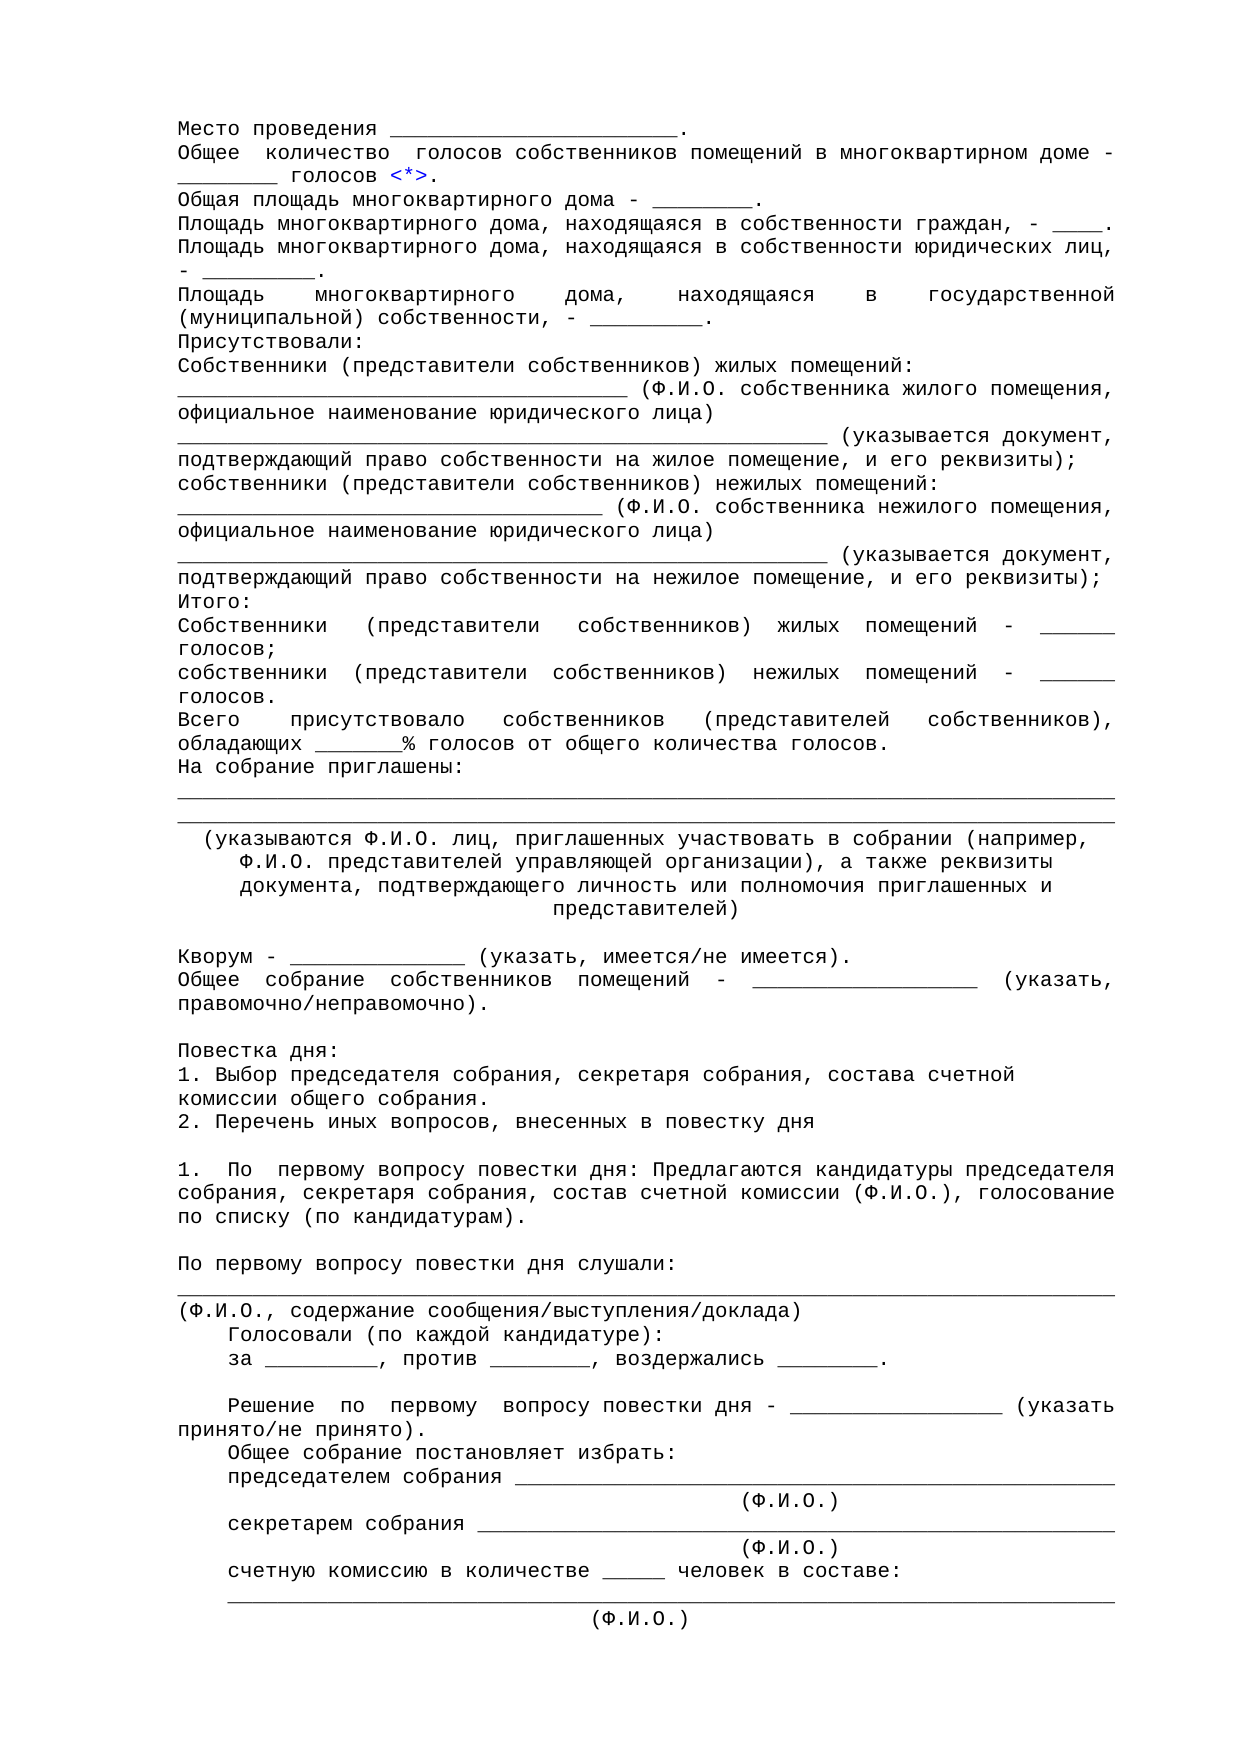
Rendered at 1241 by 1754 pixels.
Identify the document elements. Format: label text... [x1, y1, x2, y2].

text Ф.И.О. представителей управляющей организации), а также реквизиты [177, 851, 1152, 875]
text ___________________________________________________________________________ [177, 780, 1152, 804]
text ________ голосов <*>. [177, 165, 1152, 189]
text Общее собрание постановляет избрать: [177, 1442, 1152, 1466]
text комиссии общего собрания. [177, 1088, 1152, 1111]
text Общее собрание собственников помещений - __________________ (указать, [177, 969, 1152, 993]
text председателем собрания ________________________________________________ [177, 1466, 1152, 1489]
text представителей) [177, 898, 1152, 922]
text официальное наименование юридического лица) [177, 520, 1152, 544]
text Общая площадь многоквартирного дома - ________. [177, 189, 1152, 213]
text ___________________________________________________________________________ [177, 1277, 1152, 1300]
text Всего присутствовало собственников (представителей собственников), [177, 709, 1152, 733]
text подтверждающий право собственности на нежилое помещение, и его реквизиты); [177, 567, 1152, 591]
text за _________, против ________, воздержались ________. [177, 1348, 1152, 1371]
text Общее количество голосов собственников помещений в многоквартирном доме - [177, 142, 1152, 165]
text правомочно/неправомочно). [177, 993, 1152, 1017]
text собственники (представители собственников) нежилых помещений: [177, 473, 1152, 496]
text Голосовали (по каждой кандидатуре): [177, 1324, 1152, 1348]
text подтверждающий право собственности на жилое помещение, и его реквизиты); [177, 449, 1152, 473]
text Решение по первому вопросу повестки дня - _________________ (указать [177, 1395, 1152, 1419]
text _______________________________________________________________________ [177, 1584, 1152, 1608]
text (Ф.И.О.) [177, 1608, 1152, 1631]
text собственники (представители собственников) нежилых помещений - ______ [177, 662, 1152, 686]
text ____________________________________ (Ф.И.О. собственника жилого помещения, [177, 378, 1152, 402]
text (Ф.И.О.) [177, 1537, 1152, 1561]
text 1. Выбор председателя собрания, секретаря собрания, состава счетной [177, 1064, 1152, 1088]
text собрания, секретаря собрания, состав счетной комиссии (Ф.И.О.), голосование [177, 1182, 1152, 1206]
text Кворум - ______________ (указать, имеется/не имеется). [177, 946, 1152, 969]
text Площадь многоквартирного дома, находящаяся в собственности граждан, - ____. [177, 213, 1152, 236]
text (указываются Ф.И.О. лиц, приглашенных участвовать в собрании (например, [177, 827, 1152, 851]
text по списку (по кандидатурам). [177, 1206, 1152, 1229]
text Собственники (представители собственников) жилых помещений - ______ [177, 615, 1152, 638]
text голосов; [177, 638, 1152, 662]
text 1. По первому вопросу повестки дня: Предлагаются кандидатуры председателя [177, 1158, 1152, 1182]
text принято/не принято). [177, 1419, 1152, 1442]
text Повестка дня: [177, 1040, 1152, 1064]
text (Ф.И.О.) [177, 1489, 1152, 1513]
text (Ф.И.О., содержание сообщения/выступления/доклада) [177, 1300, 1152, 1324]
text счетную комиссию в количестве _____ человек в составе: [177, 1561, 1152, 1584]
text Присутствовали: [177, 331, 1152, 354]
text Собственники (представители собственников) жилых помещений: [177, 354, 1152, 378]
text По первому вопросу повестки дня слушали: [177, 1253, 1152, 1277]
text ___________________________________________________________________________ [177, 804, 1152, 827]
text Итого: [177, 591, 1152, 615]
text голосов. [177, 686, 1152, 709]
text документа, подтверждающего личность или полномочия приглашенных и [177, 875, 1152, 898]
text __________________________________ (Ф.И.О. собственника нежилого помещения, [177, 496, 1152, 520]
text (муниципальной) собственности, - _________. [177, 307, 1152, 331]
text Место проведения _______________________. [177, 118, 1152, 142]
text 2. Перечень иных вопросов, внесенных в повестку дня [177, 1111, 1152, 1135]
text секретарем собрания ___________________________________________________ [177, 1513, 1152, 1537]
text Площадь многоквартирного дома, находящаяся в собственности юридических лиц, [177, 236, 1152, 260]
text ____________________________________________________ (указывается документ, [177, 426, 1152, 449]
text На собрание приглашены: [177, 757, 1152, 780]
text Площадь многоквартирного дома, находящаяся в государственной [177, 284, 1152, 307]
text - _________. [177, 260, 1152, 284]
text официальное наименование юридического лица) [177, 402, 1152, 426]
text ____________________________________________________ (указывается документ, [177, 544, 1152, 567]
text обладающих _______% голосов от общего количества голосов. [177, 733, 1152, 757]
